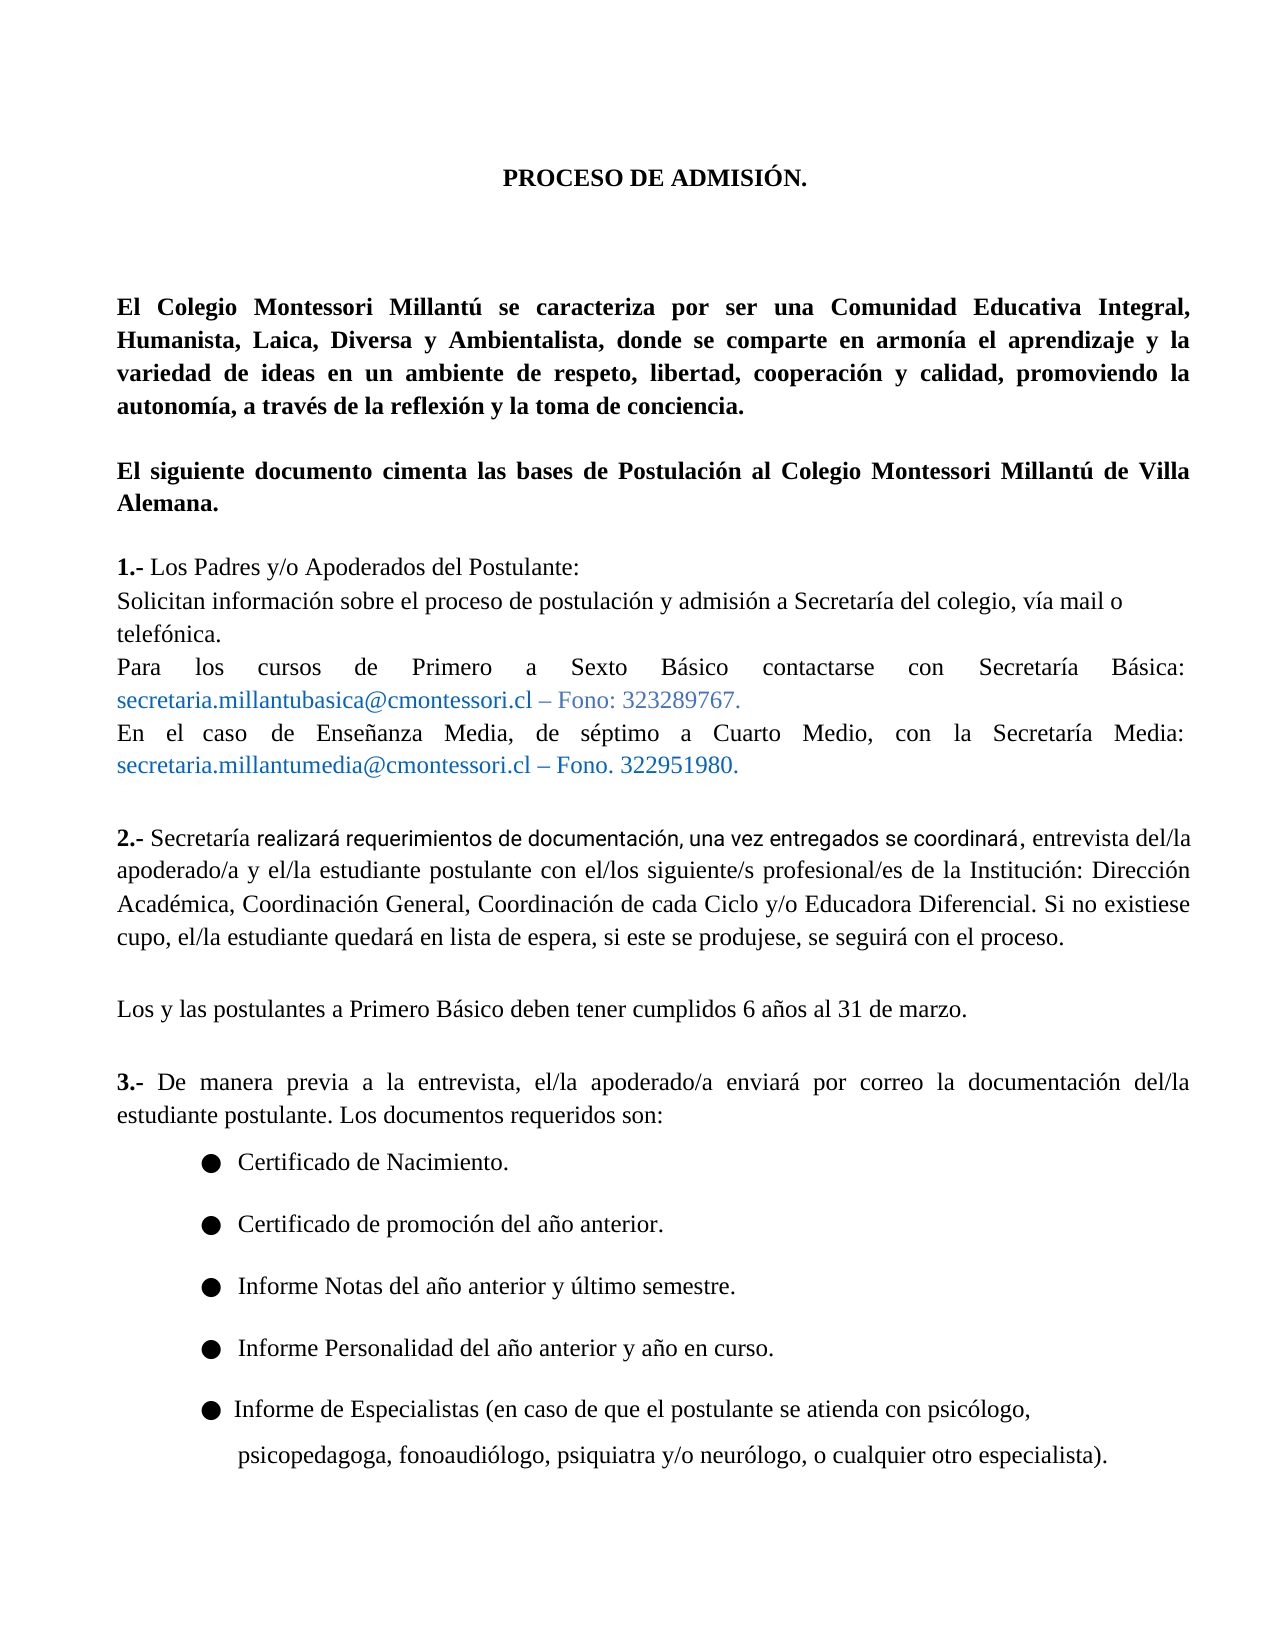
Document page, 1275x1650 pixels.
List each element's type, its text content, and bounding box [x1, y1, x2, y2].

text Para los cursos de Primero a Sexto Básico contactarse con Secretaría Básica: secretaria.millantubasica@cmontessori.cl – Fono: 323289767. [117, 652, 1191, 713]
list Certificado de Nacimiento. [200, 1146, 1191, 1177]
text Solicitan información sobre el proceso de postulación y admisión a Secretaría del colegio, vía mail o telefónica. [117, 586, 1191, 647]
list Informe Personalidad del año anterior y año en curso. [200, 1332, 1191, 1363]
text En el caso de Enseñanza Media, de séptimo a Cuarto Medio, con la Secretaría Media: secretaria.millantumedia@cmontessori.cl – Fono. 322951980. [117, 718, 1191, 779]
text Los y las postulantes a Primero Básico deben tener cumplidos 6 años al 31 de marzo. [117, 994, 1191, 1023]
text 3.- De manera previa a la entrevista, el/la apoderado/a enviará por correo la documentación del/la estudiante postulante. Los documentos requeridos son: [117, 1067, 1191, 1128]
list Informe de Especialistas (en caso de que el postulante se atienda con psicólogo, psicopedagoga, fonoaudiólogo, psiquiatra y/o neurólogo, o cualquier otro especialista). [200, 1393, 1191, 1469]
text El Colegio Montessori Millantú se caracteriza por ser una Comunidad Educativa Integral, Humanista, Laica, Diversa y Ambientalista, donde se comparte en armonía el aprendizaje y la variedad de ideas en un ambiente de respeto, libertad, cooperación y calidad, promoviendo la autonomía, a través de la reflexión y la toma de conciencia. [117, 292, 1191, 419]
text 1.- Los Padres y/o Apoderados del Postulante: [117, 552, 1191, 581]
list Informe Notas del año anterior y último semestre. [200, 1270, 1191, 1301]
list Certificado de promoción del año anterior. [200, 1208, 1191, 1239]
subtitle PROCESO DE ADMISIÓN. [119, 163, 1191, 192]
subtitle El siguiente documento cimenta las bases de Postulación al Colegio Montessori Millantú de Villa Alemana. [117, 456, 1191, 517]
text 2.- Secretaría realizará requerimientos de documentación, una vez entregados se coordinará, entrevista del/la apoderado/a y el/la estudiante postulante con el/los siguiente/s profesional/es de la Institución: Dirección Académica, Coordinación General, Coordinación de cada Ciclo y/o Educadora Diferencial. Si no existiese cupo, el/la estudiante quedará en lista de espera, si este se produjese, se seguirá con el proceso. [117, 823, 1191, 950]
